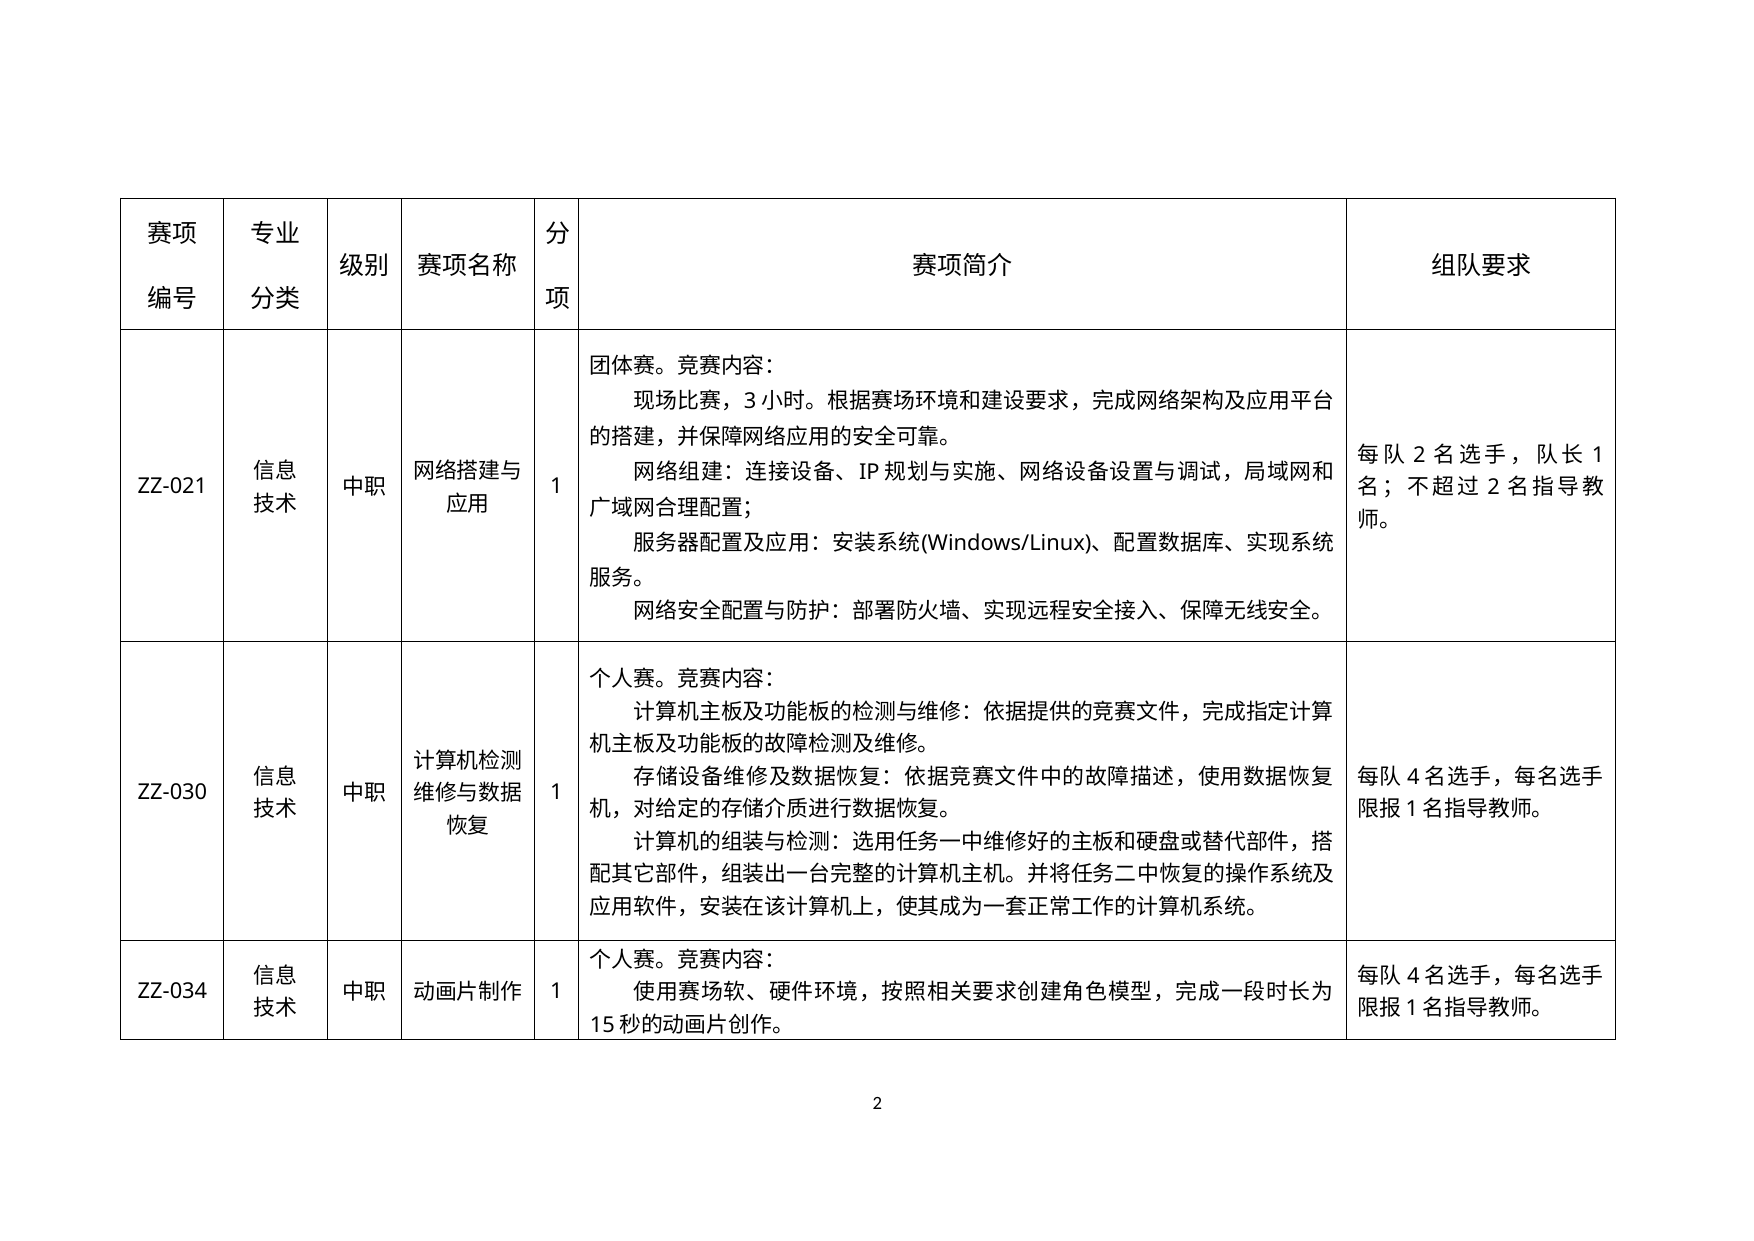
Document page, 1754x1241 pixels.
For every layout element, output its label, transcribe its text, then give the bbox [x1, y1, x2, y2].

table_header 赛项 编号 [121, 199, 223, 329]
table_header 赛项简介 [579, 199, 1346, 329]
table_cell 动画片制作 [402, 941, 534, 1039]
table_cell 1 [535, 642, 578, 940]
table_cell 信息 技术 [224, 642, 327, 940]
table_cell 计算机检测维修与数据恢复 [402, 642, 534, 940]
table_cell 个人赛。竞赛内容： 计算机主板及功能板的检测与维修：依据提供的竞赛文件，完成指定计算机主板及功能板的故障检测及维修。 存储设备维修及数据恢复：依据竞赛文件中的故障描述，使用数据恢复机，对给定的存储介质进行数据恢复。 计算机的组装与检测：选用任务一中维修好的主板和硬盘或替代部件，搭配其它部件，组装出一台完整的计算机主机。并将任务二中恢复的操作系统及应用软件，安装在该计算机上，使其成为一套正常工作的计算机系统。 [579, 642, 1346, 940]
table_cell ZZ-021 [121, 330, 223, 641]
table_cell 中职 [328, 642, 401, 940]
table_cell 1 [535, 330, 578, 641]
table_cell ZZ-030 [121, 642, 223, 940]
table_cell 信息 技术 [224, 941, 327, 1039]
table_cell 信息 技术 [224, 330, 327, 641]
table_cell 每队4名选手，每名选手限报1名指导教师。 [1347, 642, 1615, 940]
table_cell 网络搭建与应用 [402, 330, 534, 641]
table_cell ZZ-034 [121, 941, 223, 1039]
table_header 赛项名称 [402, 199, 534, 329]
table_header 分项 [535, 199, 578, 329]
table_cell 中职 [328, 330, 401, 641]
table_cell 每队4名选手，每名选手限报1名指导教师。 [1347, 941, 1615, 1039]
table_cell 团体赛。竞赛内容： 现场比赛，3小时。根据赛场环境和建设要求，完成网络架构及应用平台的搭建，并保障网络应用的安全可靠。 网络组建：连接设备、IP规划与实施、网络设备设置与调试，局域网和广域网合理配置； 服务器配置及应用：安装系统(Windows/Linux)、配置数据库、实现系统服务。 网络安全配置与防护：部署防火墙、实现远程安全接入、保障无线安全。 [579, 330, 1346, 641]
table_cell 每队2名选手，队长1名；不超过2名指导教师。 [1347, 330, 1615, 641]
table_header 专业 分类 [224, 199, 327, 329]
table_cell 个人赛。竞赛内容： 使用赛场软、硬件环境，按照相关要求创建角色模型，完成一段时长为15秒的动画片创作。 [579, 941, 1346, 1039]
table_header 组队要求 [1347, 199, 1615, 329]
table_header 级别 [328, 199, 401, 329]
table_cell 中职 [328, 941, 401, 1039]
table_cell 1 [535, 941, 578, 1039]
